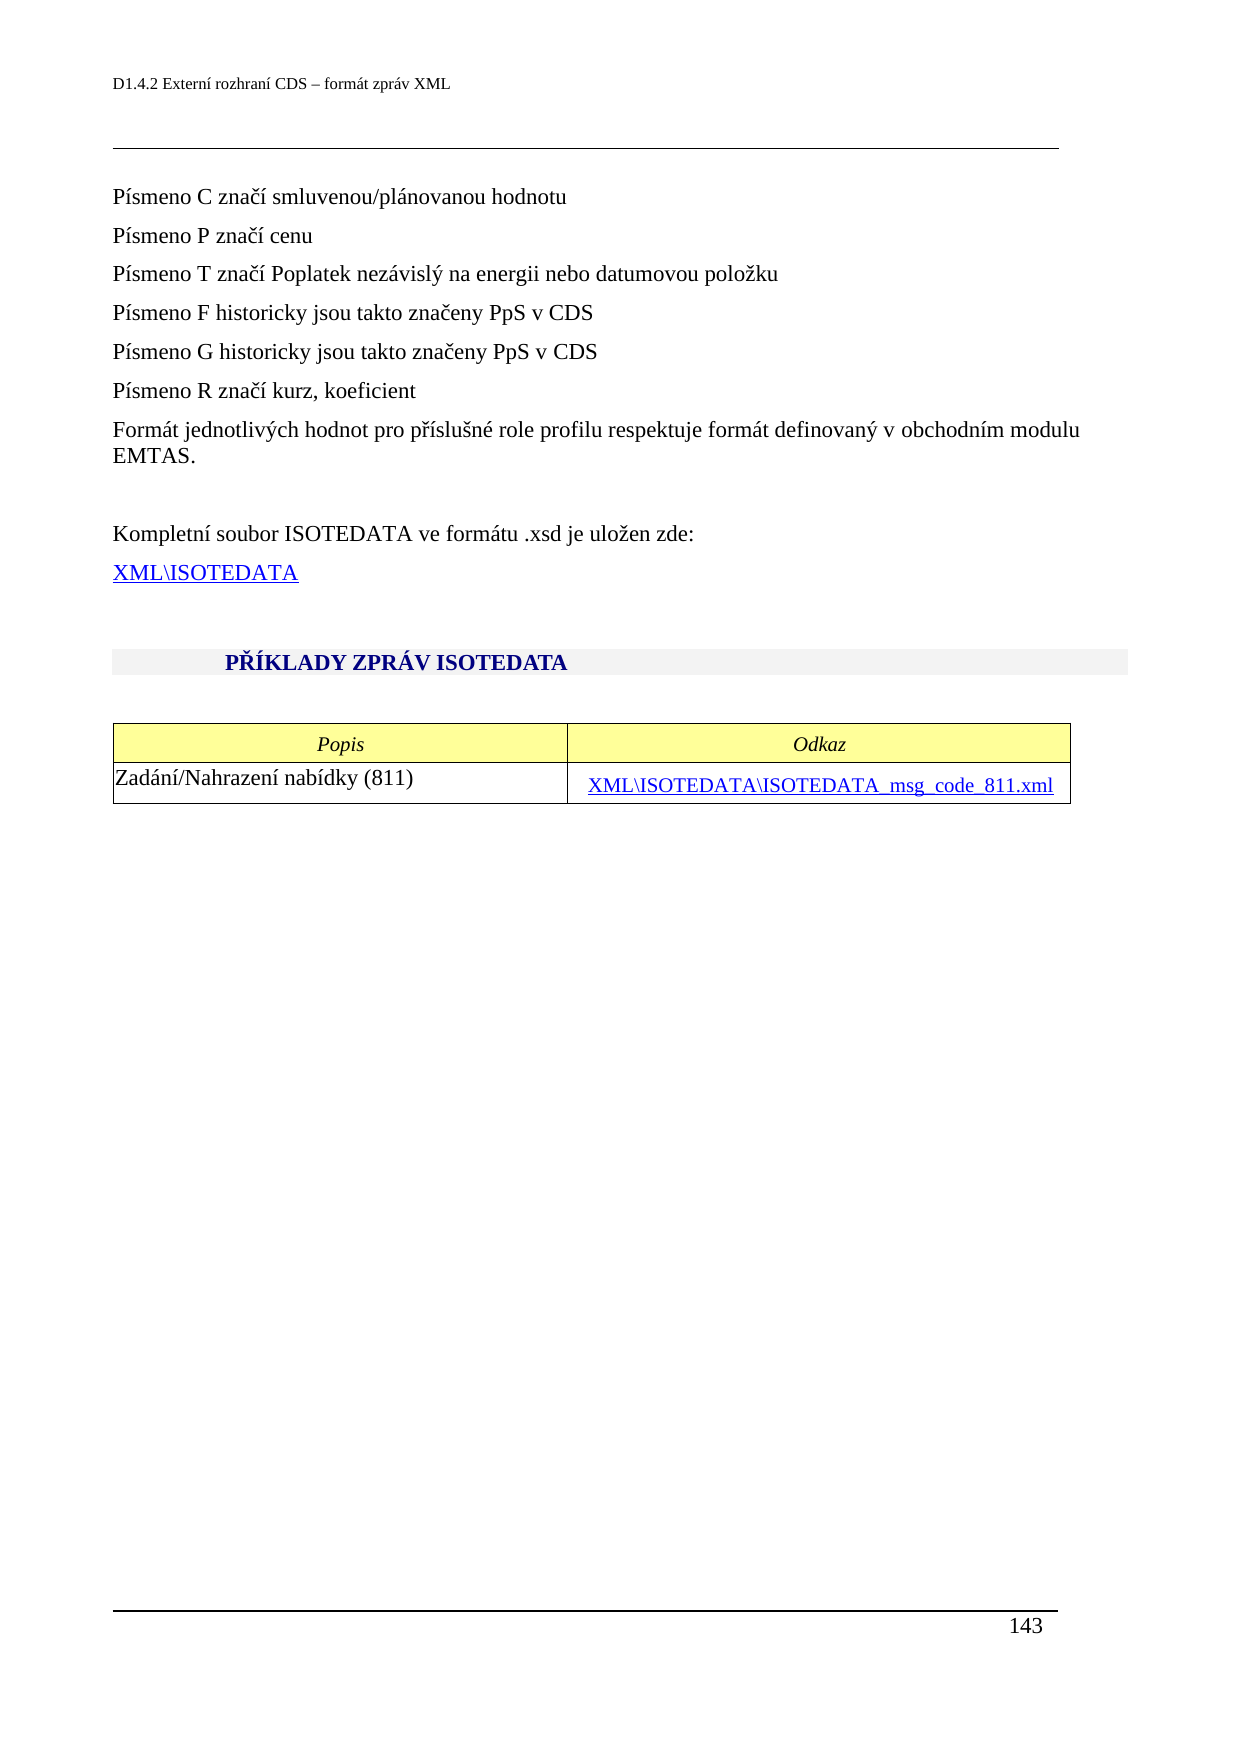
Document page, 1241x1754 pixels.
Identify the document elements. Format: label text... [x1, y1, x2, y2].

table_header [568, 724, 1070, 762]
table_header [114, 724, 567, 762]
text Písmeno R značí kurz, koeficient [112, 377, 1128, 403]
text Písmeno G historicky jsou takto značeny PpS v CDS [112, 338, 1128, 364]
text Písmeno F historicky jsou takto značeny PpS v CDS [112, 299, 1128, 326]
text XML\ISOTEDATA [112, 559, 1128, 585]
text Písmeno P značí cenu [112, 222, 1128, 248]
text Písmeno T značí Poplatek nezávislý na energii nebo datumovou položku [112, 261, 1128, 287]
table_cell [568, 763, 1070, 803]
text Formát jednotlivých hodnot pro příslušné role profilu respektuje formát definovaný v obchodním modulu EMTAS. [112, 416, 1128, 469]
text Písmeno C značí smluvenou/plánovanou hodnotu [112, 183, 1128, 209]
text Kompletní soubor ISOTEDATA ve formátu .xsd je uložen zde: [112, 520, 1128, 546]
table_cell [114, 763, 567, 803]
subtitle PříkladY zpráv ISOTEDATA [112, 649, 1128, 675]
